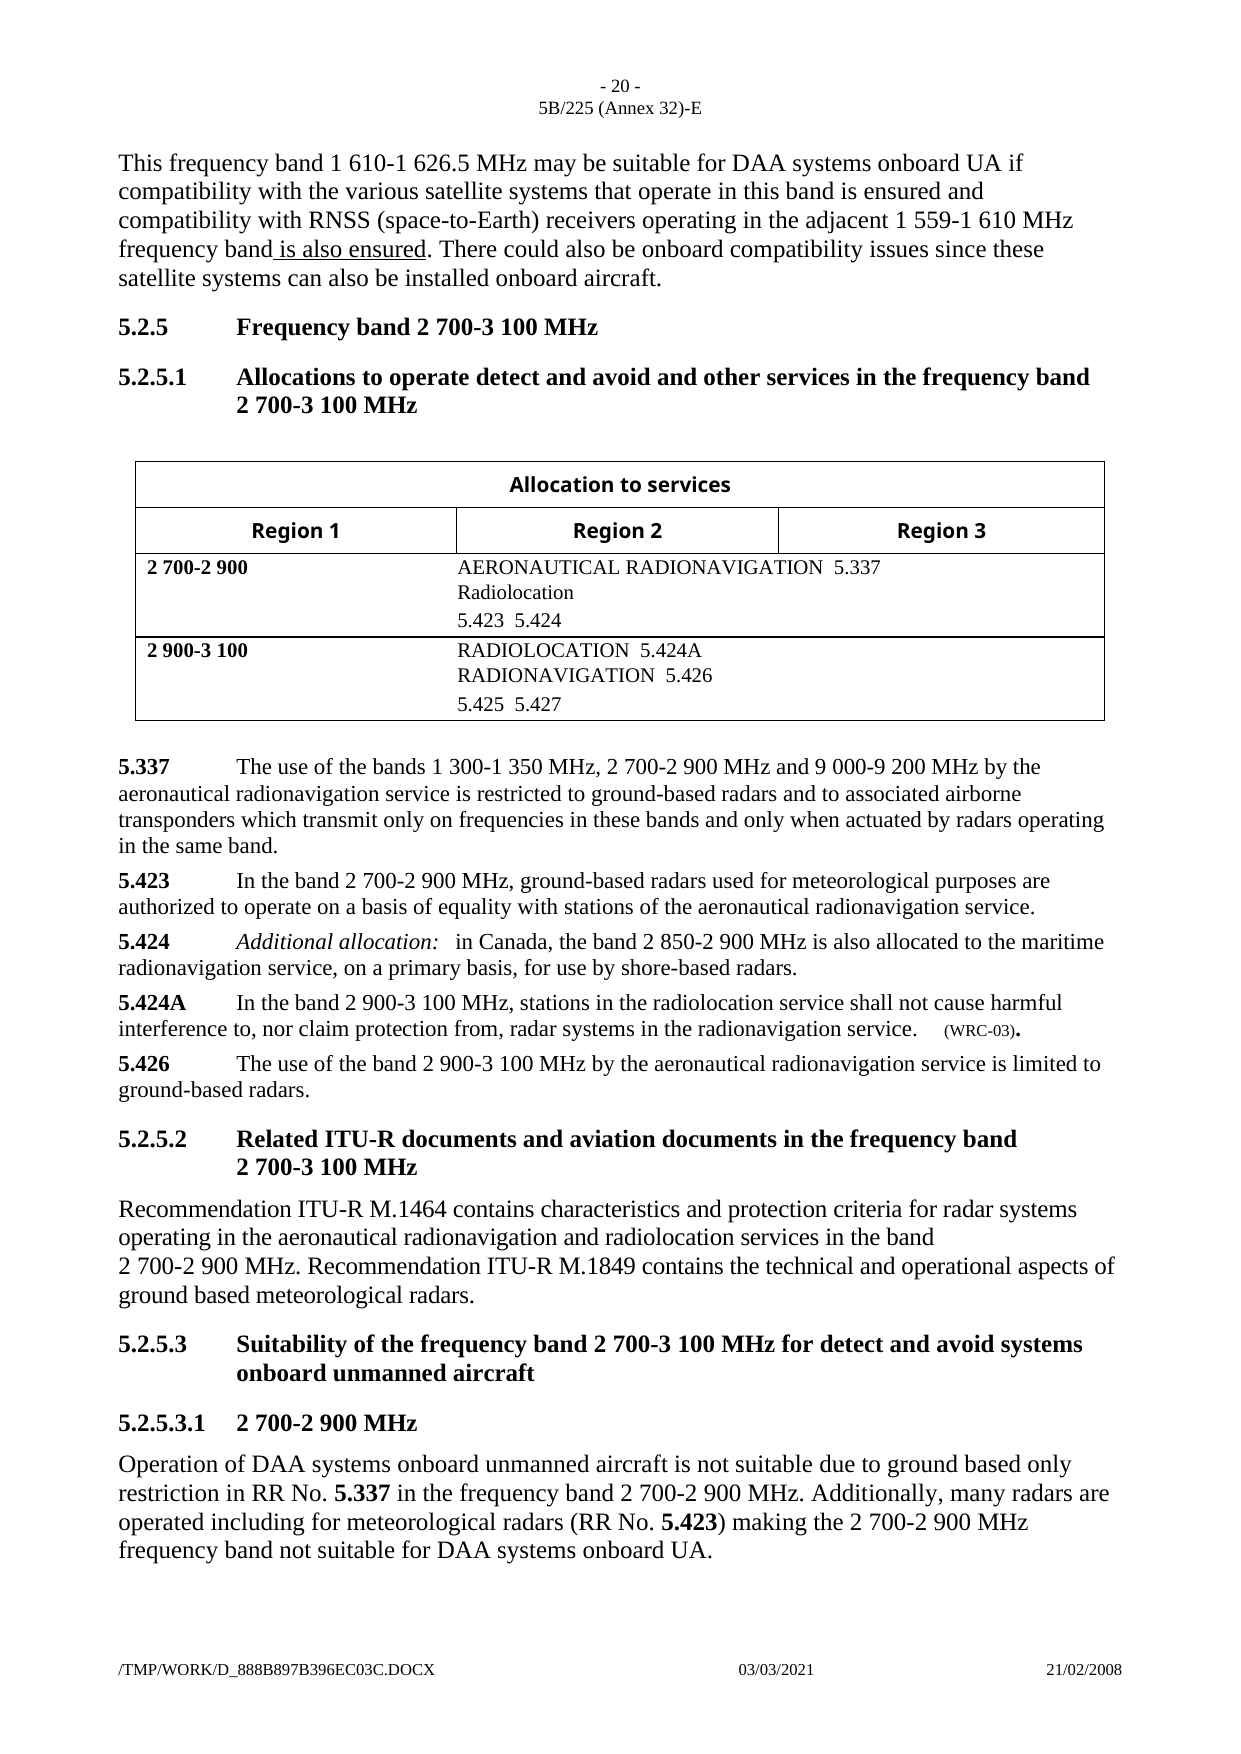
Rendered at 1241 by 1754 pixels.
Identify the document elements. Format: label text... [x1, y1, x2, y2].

subtitle 5.2.5.3 Suitability of the frequency band 2 700-3 100 MHz for detect and avoid systems onboard unmanned aircraft [118, 1329, 1122, 1387]
table_cell 2 900-3 100 RADIOLOCATION 5.424A RADIONAVIGATION 5.426 5.425 5.427 [136, 638, 1104, 720]
table_cell Region 2 [457, 508, 778, 553]
text 5.337 The use of the bands 1 300-1 350 MHz, 2 700-2 900 MHz and 9 000-9 200 MHz by the aeronautical radionavigation service is restricted to ground-based radars and to associated airborne transponders which transmit only on frequencies in these bands and only when actuated by radars operating in the same band. [118, 753, 1122, 859]
subtitle 5.2.5.3.1 2 700-2 900 MHz [118, 1408, 1122, 1437]
table_header Allocation to services [136, 462, 1104, 507]
text 5.424A In the band 2 900-3 100 MHz, stations in the radiolocation service shall not cause harmful interference to, nor claim protection from, radar systems in the radionavigation service. (WRC-03). [118, 989, 1122, 1042]
subtitle 5.2.5 Frequency band 2 700-3 100 MHz [118, 312, 1122, 341]
subtitle 5.2.5.1 Allocations to operate detect and avoid and other services in the frequency band 2 700-3 100 MHz [118, 362, 1122, 419]
text This frequency band 1 610-1 626.5 MHz may be suitable for DAA systems onboard UA if compatibility with the various satellite systems that operate in this band is ensured and compatibility with RNSS (space-to-Earth) receivers operating in the adjacent 1 559-1 610 MHz frequency band is also ensured. There could also be onboard compatibility issues since these satellite systems can also be installed onboard aircraft. [118, 148, 1122, 291]
text 5.423 In the band 2 700-2 900 MHz, ground-based radars used for meteorological purposes are authorized to operate on a basis of equality with stations of the aeronautical radionavigation service. [118, 867, 1122, 920]
subtitle 5.2.5.2 Related ITU-R documents and aviation documents in the frequency band 2 700-3 100 MHz [118, 1124, 1122, 1181]
text 5.424 Additional allocation: in Canada, the band 2 850-2 900 MHz is also allocated to the maritime radionavigation service, on a primary basis, for use by shore-based radars. [118, 928, 1122, 981]
table_cell Region 1 [136, 508, 456, 553]
text 5.426 The use of the band 2 900-3 100 MHz by the aeronautical radionavigation service is limited to ground-based radars. [118, 1050, 1122, 1103]
table_cell Region 3 [779, 508, 1104, 553]
text Recommendation ITU-R M.1464 contains characteristics and protection criteria for radar systems operating in the aeronautical radionavigation and radiolocation services in the band 2 700-2 900 MHz. Recommendation ITU-R M.1849 contains the technical and operational aspects of ground based meteorological radars. [118, 1194, 1122, 1309]
table_cell 2 700-2 900 AERONAUTICAL RADIONAVIGATION 5.337 Radiolocation 5.423 5.424 [136, 554, 1104, 636]
text Operation of DAA systems onboard unmanned aircraft is not suitable due to ground based only restriction in RR No. 5.337 in the frequency band 2 700-2 900 MHz. Additionally, many radars are operated including for meteorological radars (RR No. 5.423) making the 2 700-2 900 MHz frequency band not suitable for DAA systems onboard UA. [118, 1449, 1122, 1564]
